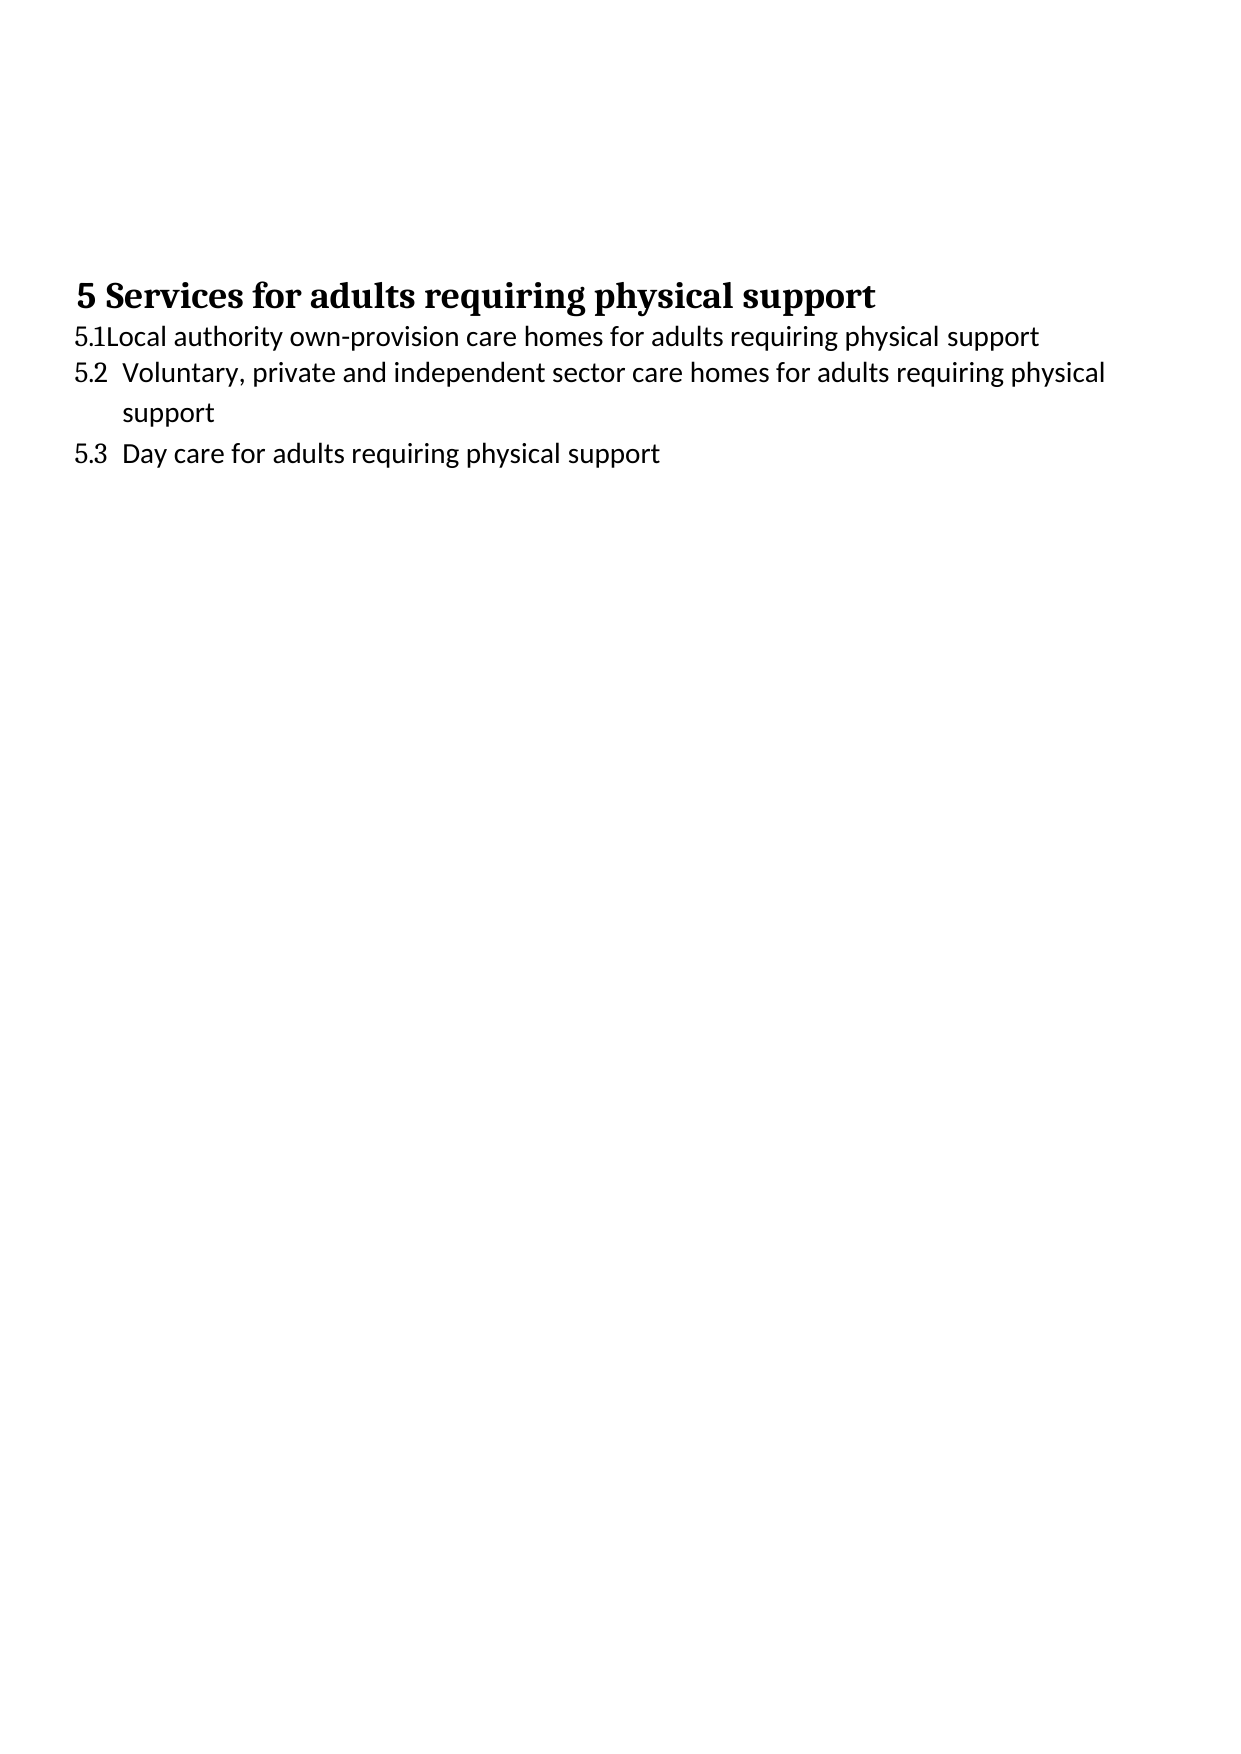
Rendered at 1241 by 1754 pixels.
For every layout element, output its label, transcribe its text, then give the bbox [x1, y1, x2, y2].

list Local authority own-provision care homes for adults requiring physical support [74, 318, 1157, 354]
list Day care for adults requiring physical support [74, 436, 1157, 471]
list Services for adults requiring physical support [77, 275, 1157, 318]
list Voluntary, private and independent sector care homes for adults requiring physical support [74, 354, 1146, 430]
